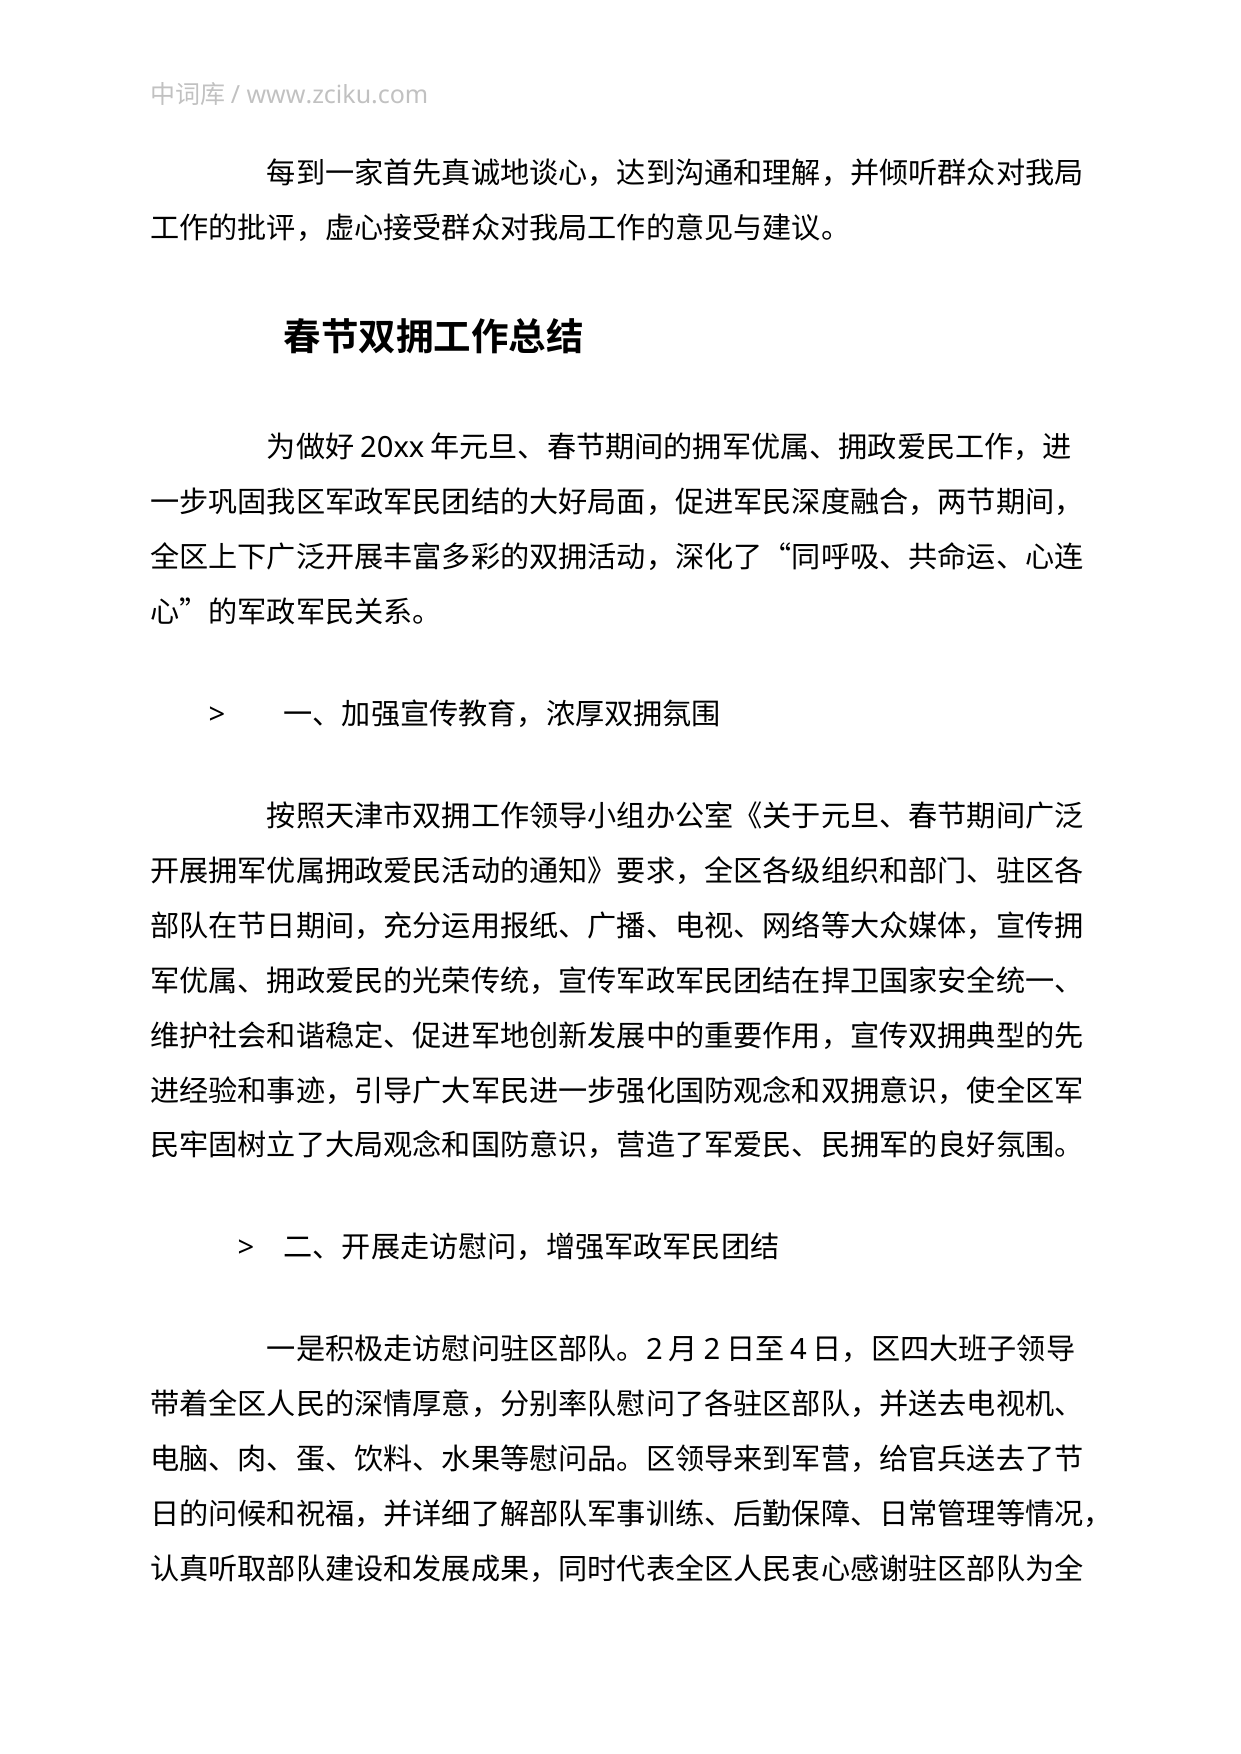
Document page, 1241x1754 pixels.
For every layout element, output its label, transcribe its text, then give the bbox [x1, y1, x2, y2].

text 春节双拥工作总结 [150, 307, 1090, 361]
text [150, 1326, 1090, 1588]
text 每到一家首先真诚地谈心，达到沟通和理解，并倾听群众对我局工作的批评，虚心接受群众对我局工作的意见与建议。 [150, 150, 1090, 247]
text > 二、开展走访慰问，增强军政军民团结 [150, 1224, 1090, 1266]
text 按照天津市双拥工作领导小组办公室《关于元旦、春节期间广泛开展拥军优属拥政爱民活动的通知》要求，全区各级组织和部门、驻区各部队在节日期间，充分运用报纸、广播、电视、网络等大众媒体，宣传拥军优属、拥政爱民的光荣传统，宣传军政军民团结在捍卫国家安全统一、维护社会和谐稳定、促进军地创新发展中的重要作用，宣传双拥典型的先进经验和事迹，引导广大军民进一步强化国防观念和双拥意识，使全区军民牢固树立了大局观念和国防意识，营造了军爱民、民拥军的良好氛围。 [150, 793, 1090, 1164]
text 为做好20xx年元旦、春节期间的拥军优属、拥政爱民工作，进一步巩固我区军政军民团结的大好局面，促进军民深度融合，两节期间，全区上下广泛开展丰富多彩的双拥活动，深化了“同呼吸、共命运、心连心”的军政军民关系。 [150, 424, 1090, 631]
text > 一、加强宣传教育，浓厚双拥氛围 [150, 691, 1090, 733]
